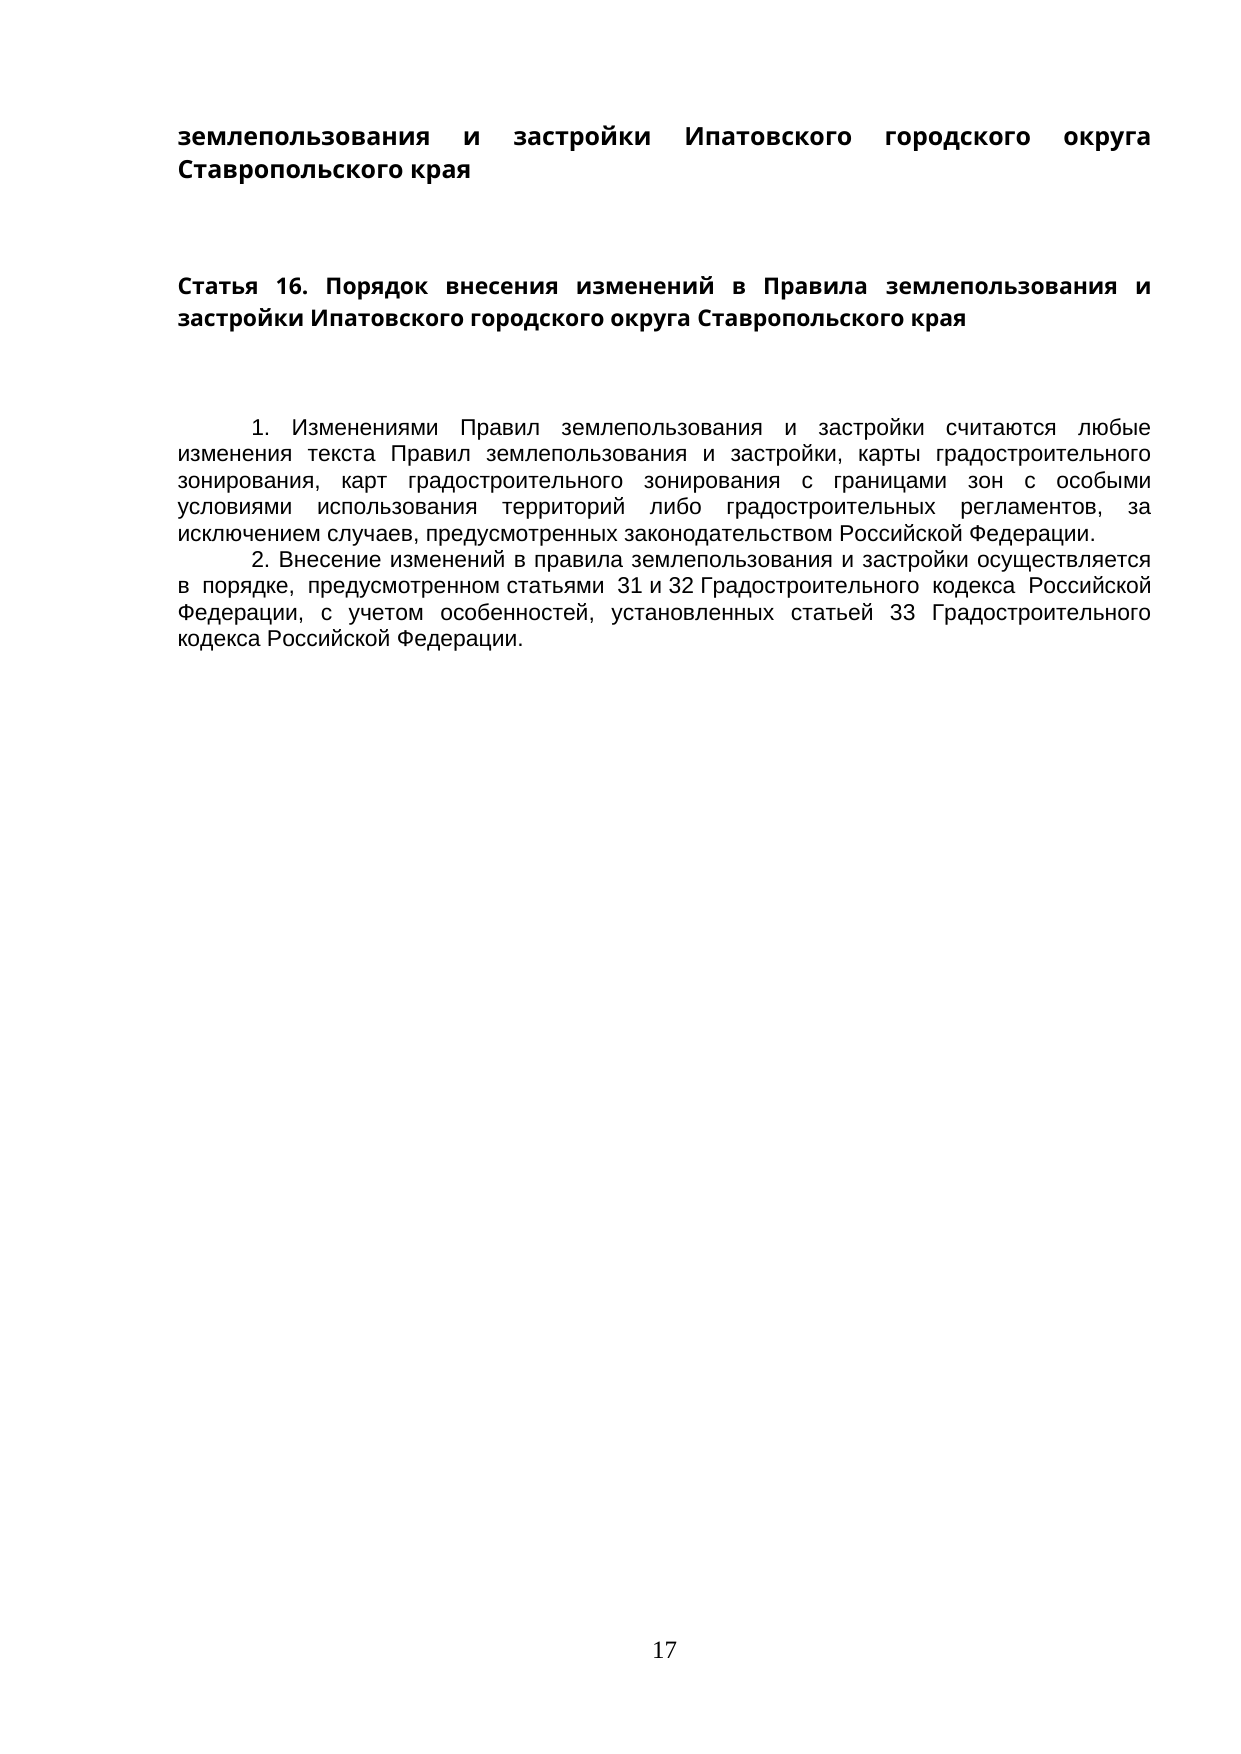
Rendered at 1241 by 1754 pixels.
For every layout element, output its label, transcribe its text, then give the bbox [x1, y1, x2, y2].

list 1. Изменениями Правил землепользования и застройки считаются любые изменения текста Правил землепользования и застройки, карты градостроительного зонирования, карт градостроительного зонирования с границами зон с особыми условиями использования территорий либо градостроительных регламентов, за исключением случаев, предусмотренных законодательством Российской Федерации. [177, 414, 1152, 546]
list 2. Внесение изменений в правила землепользования и застройки осуществляется в порядке, предусмотренном статьями 31 и 32 Градостроительного кодекса Российской Федерации, с учетом особенностей, установленных статьей 33 Градостроительного кодекса Российской Федерации. [177, 546, 1152, 651]
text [177, 118, 1152, 186]
text Статья 16. Порядок внесения изменений в Правила землепользования и застройки Ипатовского городского округа Ставропольского края [177, 270, 1152, 333]
